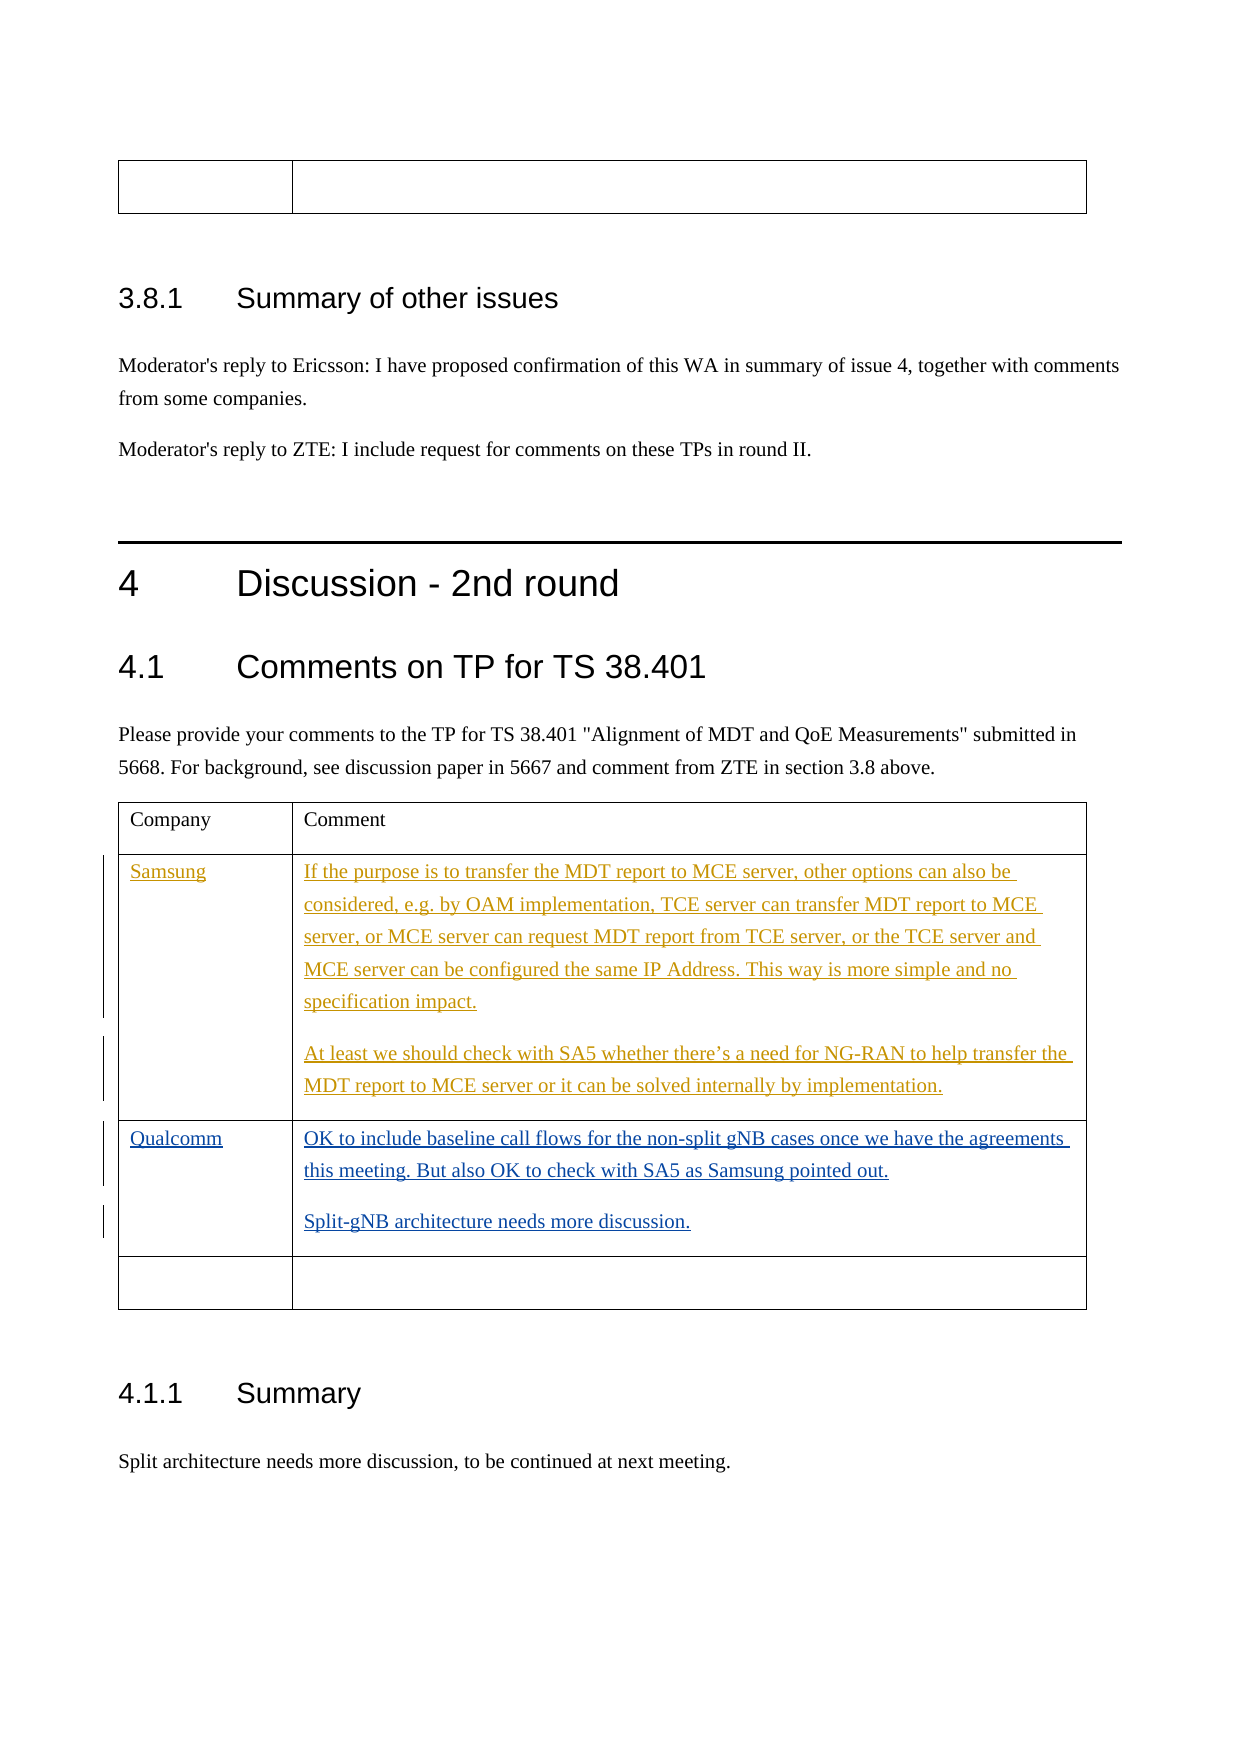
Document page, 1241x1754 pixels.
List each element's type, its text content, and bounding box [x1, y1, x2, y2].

text Moderator's reply to Ericsson: I have proposed confirmation of this WA in summary of issue 4, together with comments from some companies. [118, 349, 1122, 414]
table_cell [119, 161, 292, 213]
table_cell [119, 855, 292, 1120]
text Moderator's reply to ZTE: I include request for comments on these TPs in round II. [118, 432, 1122, 465]
subtitle 4.1.1 Summary [118, 1361, 1122, 1426]
table_cell [293, 161, 1086, 213]
subtitle 4 Discussion - 2nd round [118, 544, 1122, 616]
table_cell [293, 855, 1086, 1120]
table_cell [119, 1121, 292, 1256]
table_cell [293, 1257, 1086, 1308]
subtitle 3.8.1 Summary of other issues [118, 265, 1122, 330]
table_header Company [119, 803, 292, 854]
text Split architecture needs more discussion, to be continued at next meeting. [118, 1444, 1122, 1477]
table_header Comment [293, 803, 1086, 854]
subtitle 4.1 Comments on TP for TS 38.401 [118, 634, 1122, 699]
text Please provide your comments to the TP for TS 38.401 "Alignment of MDT and QoE Measurements" submitted in 5668. For background, see discussion paper in 5667 and comment from ZTE in section 3.8 above. [118, 718, 1122, 783]
table_cell [119, 1257, 292, 1308]
table_cell [293, 1121, 1086, 1256]
